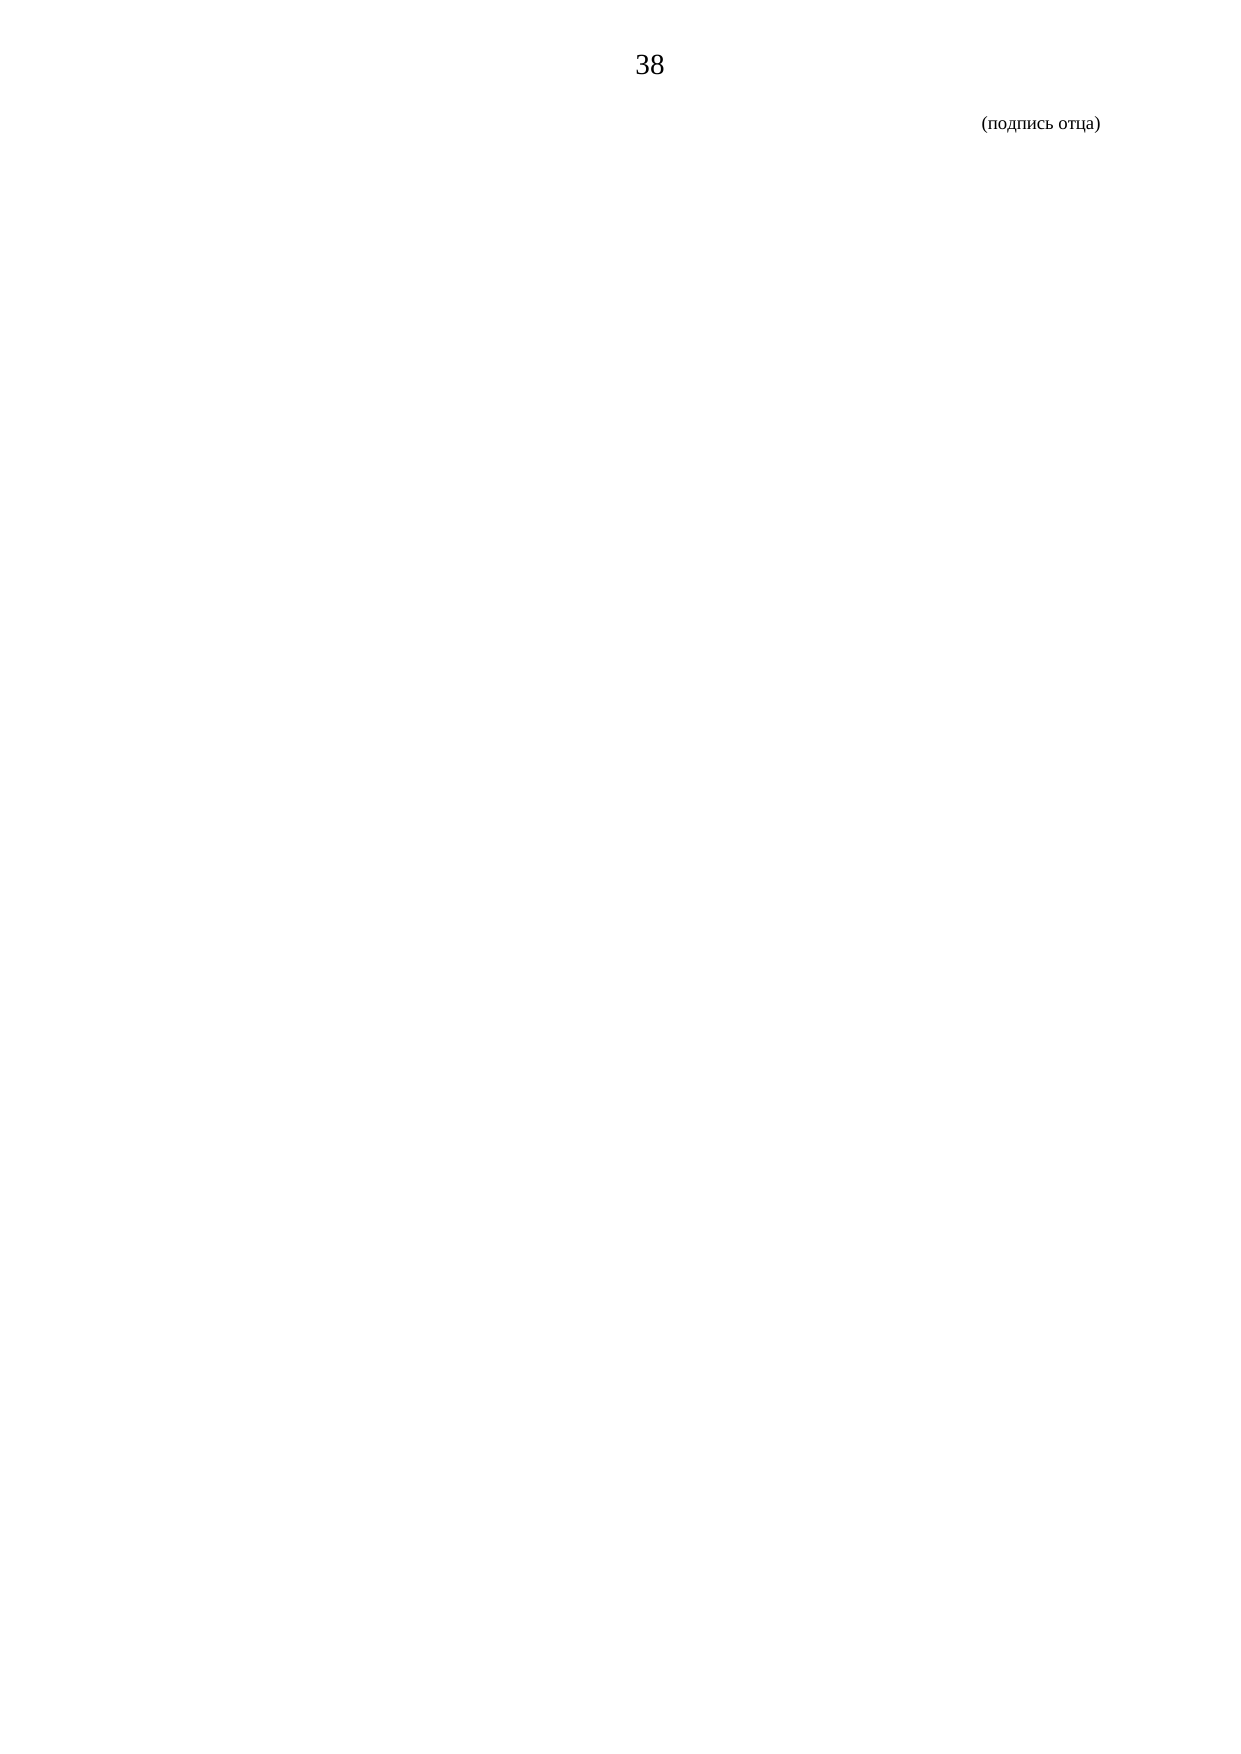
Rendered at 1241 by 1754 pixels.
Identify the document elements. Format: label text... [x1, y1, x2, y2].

text (подпись отца) [901, 115, 1181, 133]
